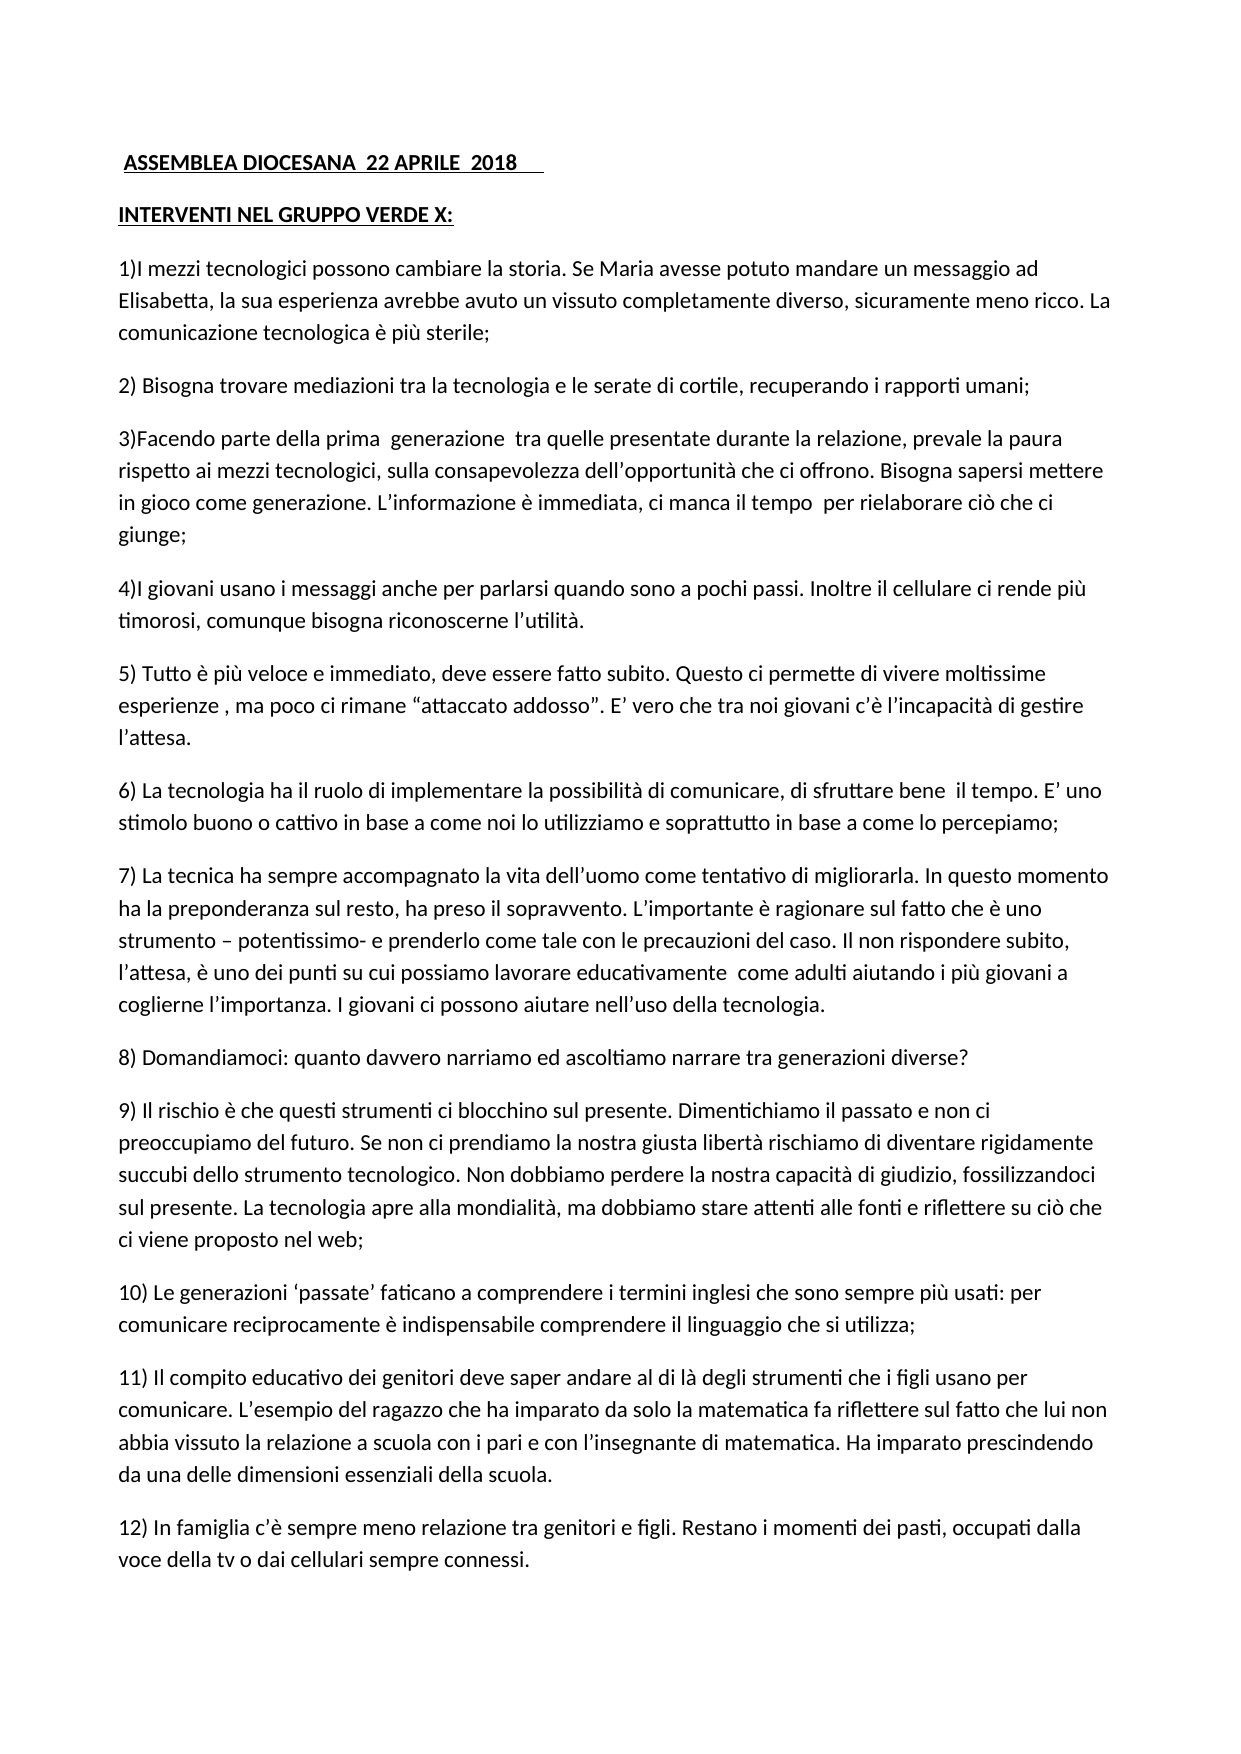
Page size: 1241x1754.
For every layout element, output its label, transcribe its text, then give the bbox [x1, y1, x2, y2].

text 9) Il rischio è che questi strumenti ci blocchino sul presente. Dimentichiamo il passato e non ci preoccupiamo del futuro. Se non ci prendiamo la nostra giusta libertà rischiamo di diventare rigidamente succubi dello strumento tecnologico. Non dobbiamo perdere la nostra capacità di giudizio, fossilizzandoci sul presente. La tecnologia apre alla mondialità, ma dobbiamo stare attenti alle fonti e riflettere su ciò che ci viene proposto nel web; [118, 1096, 1122, 1253]
text 5) Tutto è più veloce e immediato, deve essere fatto subito. Questo ci permette di vivere moltissime esperienze , ma poco ci rimane “attaccato addosso”. E’ vero che tra noi giovani c’è l’incapacità di gestire l’attesa. [118, 659, 1122, 751]
text INTERVENTI NEL GRUPPO VERDE X: [118, 201, 1122, 229]
text 4)I giovani usano i messaggi anche per parlarsi quando sono a pochi passi. Inoltre il cellulare ci rende più timorosi, comunque bisogna riconoscerne l’utilità. [118, 574, 1122, 634]
text 7) La tecnica ha sempre accompagnato la vita dell’uomo come tentativo di migliorarla. In questo momento ha la preponderanza sul resto, ha preso il sopravvento. L’importante è ragionare sul fatto che è uno strumento – potentissimo- e prenderlo come tale con le precauzioni del caso. Il non rispondere subito, l’attesa, è uno dei punti su cui possiamo lavorare educativamente come adulti aiutando i più giovani a coglierne l’importanza. I giovani ci possono aiutare nell’uso della tecnologia. [118, 861, 1122, 1018]
text 6) La tecnologia ha il ruolo di implementare la possibilità di comunicare, di sfruttare bene il tempo. E’ uno stimolo buono o cattivo in base a come noi lo utilizziamo e soprattutto in base a come lo percepiamo; [118, 776, 1122, 836]
text 8) Domandiamoci: quanto davvero narriamo ed ascoltiamo narrare tra generazioni diverse? [118, 1043, 1122, 1071]
text 1)I mezzi tecnologici possono cambiare la storia. Se Maria avesse potuto mandare un messaggio ad Elisabetta, la sua esperienza avrebbe avuto un vissuto completamente diverso, sicuramente meno ricco. La comunicazione tecnologica è più sterile; [118, 254, 1122, 346]
text 12) In famiglia c’è sempre meno relazione tra genitori e figli. Restano i momenti dei pasti, occupati dalla voce della tv o dai cellulari sempre connessi. [118, 1513, 1122, 1573]
text 11) Il compito educativo dei genitori deve saper andare al di là degli strumenti che i figli usano per comunicare. L’esempio del ragazzo che ha imparato da solo la matematica fa riflettere sul fatto che lui non abbia vissuto la relazione a scuola con i pari e con l’insegnante di matematica. Ha imparato prescindendo da una delle dimensioni essenziali della scuola. [118, 1363, 1122, 1488]
text 10) Le generazioni ‘passate’ faticano a comprendere i termini inglesi che sono sempre più usati: per comunicare reciprocamente è indispensabile comprendere il linguaggio che si utilizza; [118, 1278, 1122, 1338]
text ASSEMBLEA DIOCESANA 22 APRILE 2018 [118, 148, 1122, 176]
text 3)Facendo parte della prima generazione tra quelle presentate durante la relazione, prevale la paura rispetto ai mezzi tecnologici, sulla consapevolezza dell’opportunità che ci offrono. Bisogna sapersi mettere in gioco come generazione. L’informazione è immediata, ci manca il tempo per rielaborare ciò che ci giunge; [118, 424, 1122, 549]
text 2) Bisogna trovare mediazioni tra la tecnologia e le serate di cortile, recuperando i rapporti umani; [118, 371, 1122, 399]
